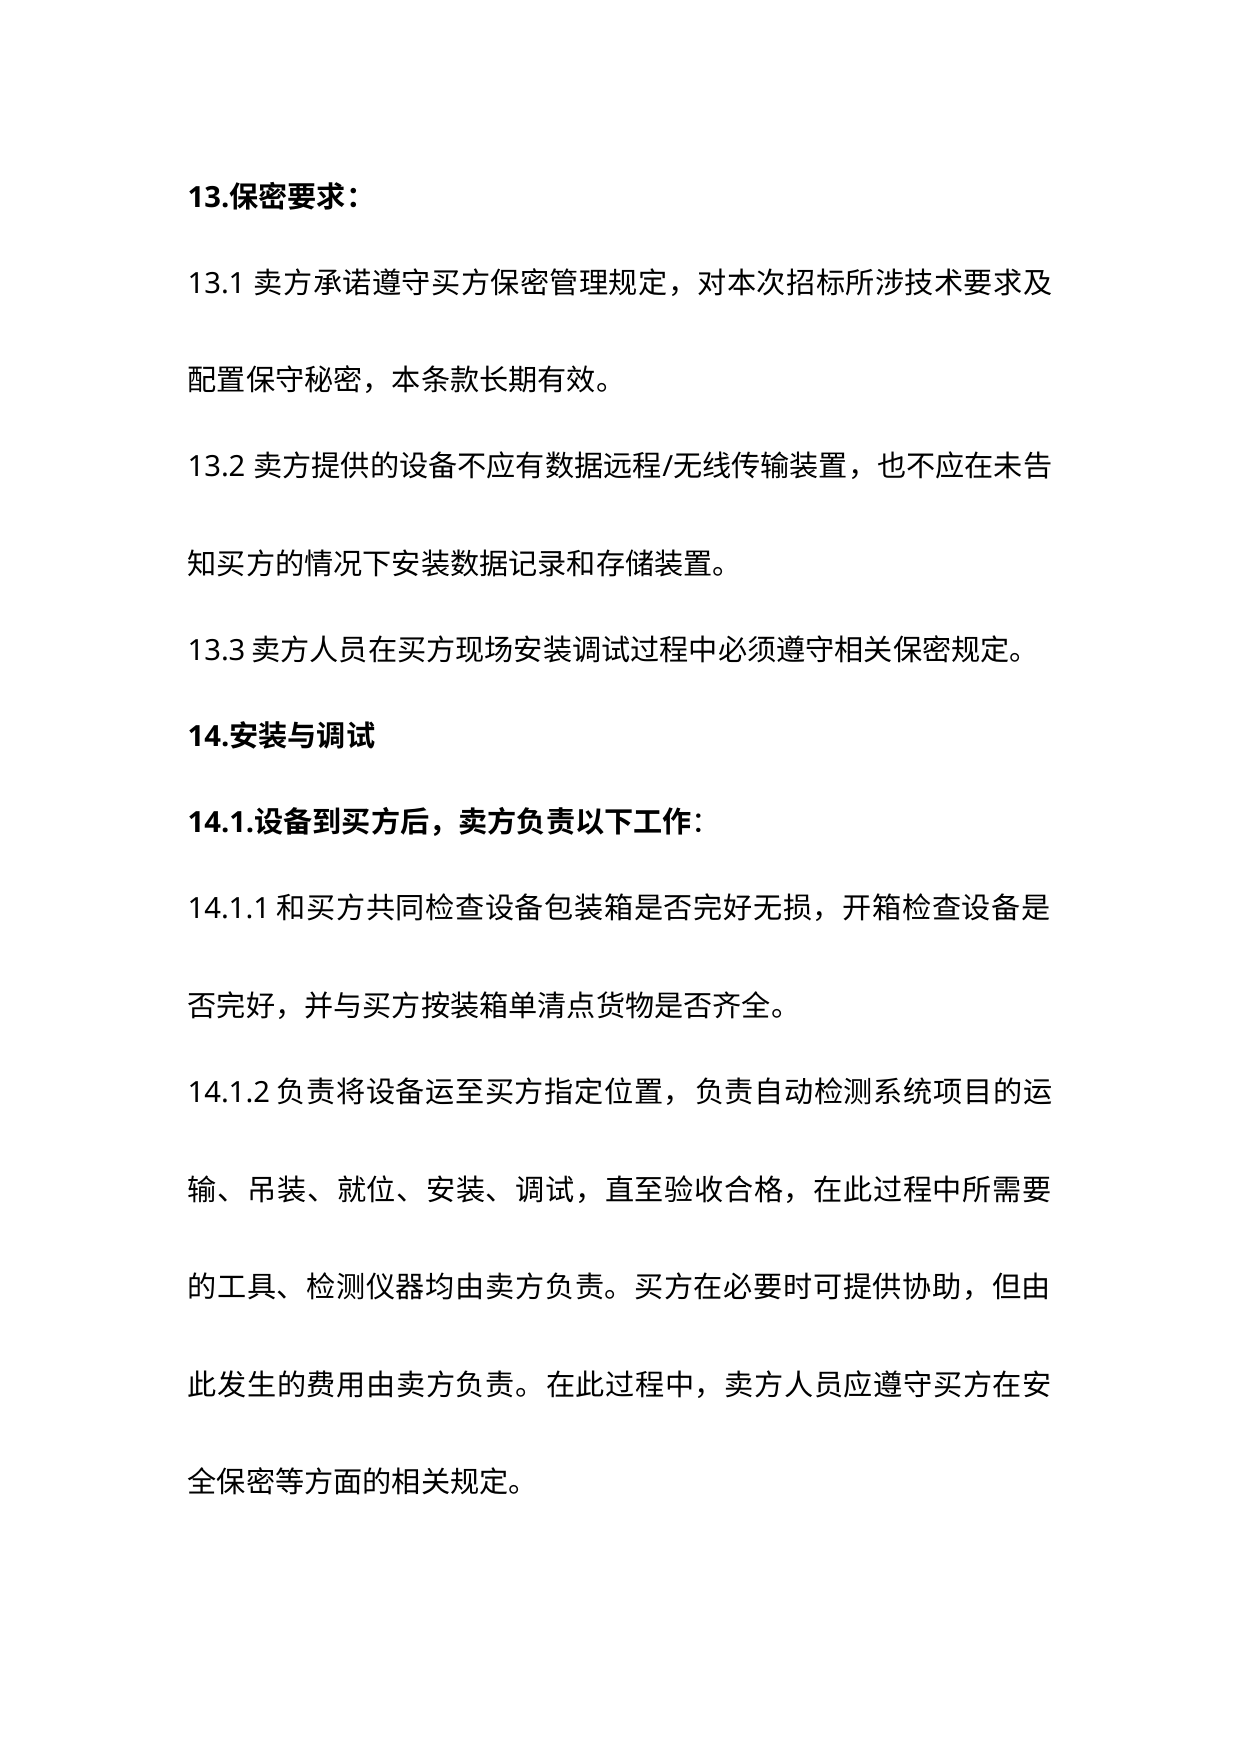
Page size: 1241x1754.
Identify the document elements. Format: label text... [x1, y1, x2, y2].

text 13.3卖方人员在买方现场安装调试过程中必须遵守相关保密规定。 [187, 615, 1053, 680]
text 13.2 卖方提供的设备不应有数据远程/无线传输装置，也不应在未告知买方的情况下安装数据记录和存储装置。 [187, 432, 1053, 594]
text 14.1.设备到买方后，卖方负责以下工作： [187, 788, 1053, 853]
text 14.1.1和买方共同检查设备包装箱是否完好无损，开箱检查设备是否完好，并与买方按装箱单清点货物是否齐全。 [187, 874, 1053, 1036]
text 14.安装与调试 [187, 702, 1053, 767]
list 保密要求： [187, 162, 1053, 227]
text 14.1.2负责将设备运至买方指定位置，负责自动检测系统项目的运输、吊装、就位、安装、调试，直至验收合格，在此过程中所需要的工具、检测仪器均由卖方负责。买方在必要时可提供协助，但由此发生的费用由卖方负责。在此过程中，卖方人员应遵守买方在安全保密等方面的相关规定。 [187, 1057, 1053, 1512]
text 13.1 卖方承诺遵守买方保密管理规定，对本次招标所涉技术要求及配置保守秘密，本条款长期有效。 [187, 248, 1053, 411]
